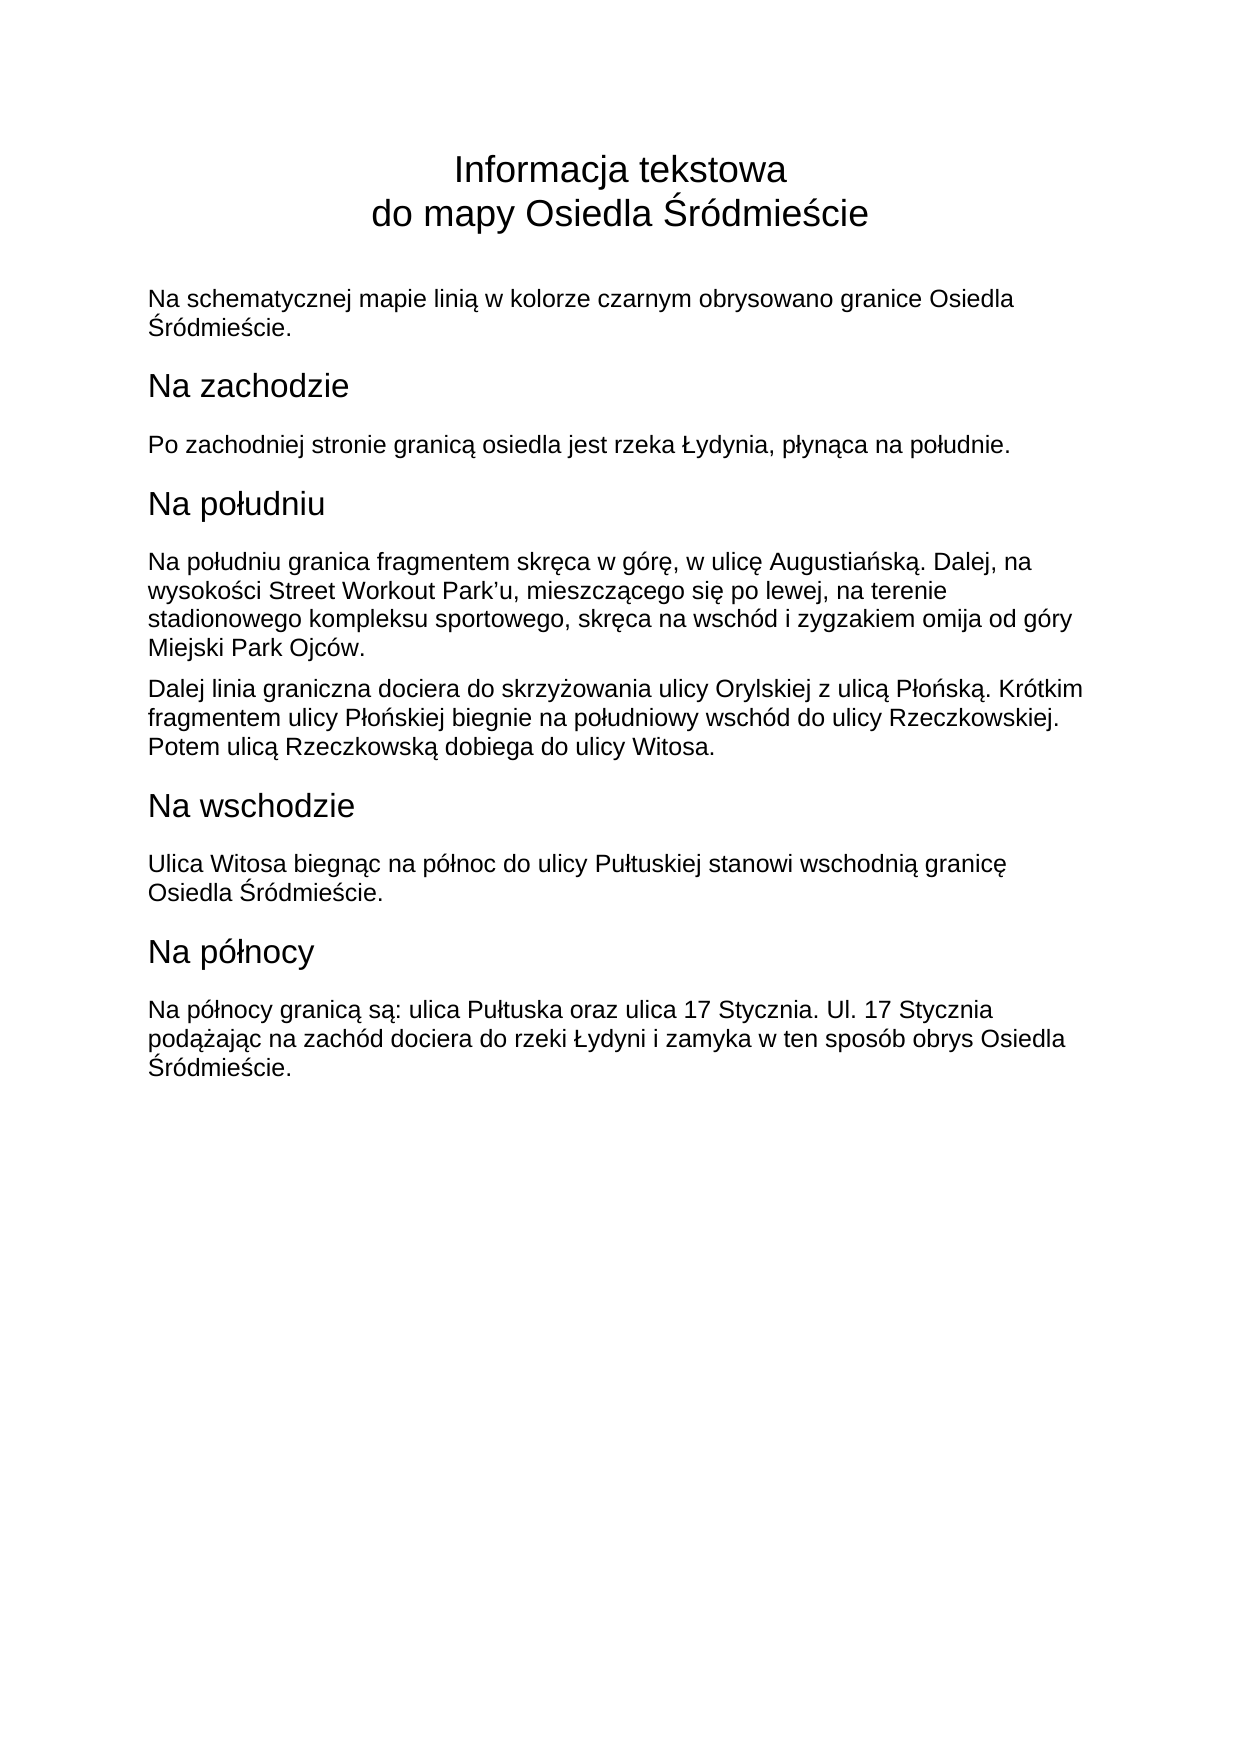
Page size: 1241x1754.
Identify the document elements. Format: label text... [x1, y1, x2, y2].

subtitle Informacja tekstowa do mapy Osiedla Śródmieście [148, 148, 1093, 234]
text Po zachodniej stronie granicą osiedla jest rzeka Łydynia, płynąca na południe. [148, 430, 1093, 458]
subtitle Na zachodzie [148, 366, 1093, 405]
text Dalej linia graniczna dociera do skrzyżowania ulicy Orylskiej z ulicą Płońską. Krótkim fragmentem ulicy Płońskiej biegnie na południowy wschód do ulicy Rzeczkowskiej. Potem ulicą Rzeczkowską dobiega do ulicy Witosa. [148, 674, 1093, 761]
text Na południu granica fragmentem skręca w górę, w ulicę Augustiańską. Dalej, na wysokości Street Workout Park’u, mieszczącego się po lewej, na terenie stadionowego kompleksu sportowego, skręca na wschód i zygzakiem omija od góry Miejski Park Ojców. [148, 547, 1093, 662]
text Ulica Witosa biegnąc na północ do ulicy Pułtuskiej stanowi wschodnią granicę Osiedla Śródmieście. [148, 849, 1093, 907]
subtitle Na wschodzie [148, 786, 1093, 824]
text Na schematycznej mapie linią w kolorze czarnym obrysowano granice Osiedla Śródmieście. [148, 284, 1093, 341]
text Na północy granicą są: ulica Pułtuska oraz ulica 17 Stycznia. Ul. 17 Stycznia podążając na zachód dociera do rzeki Łydyni i zamyka w ten sposób obrys Osiedla Śródmieście. [148, 995, 1093, 1081]
subtitle Na północy [148, 932, 1093, 970]
subtitle Na południu [148, 483, 1093, 522]
